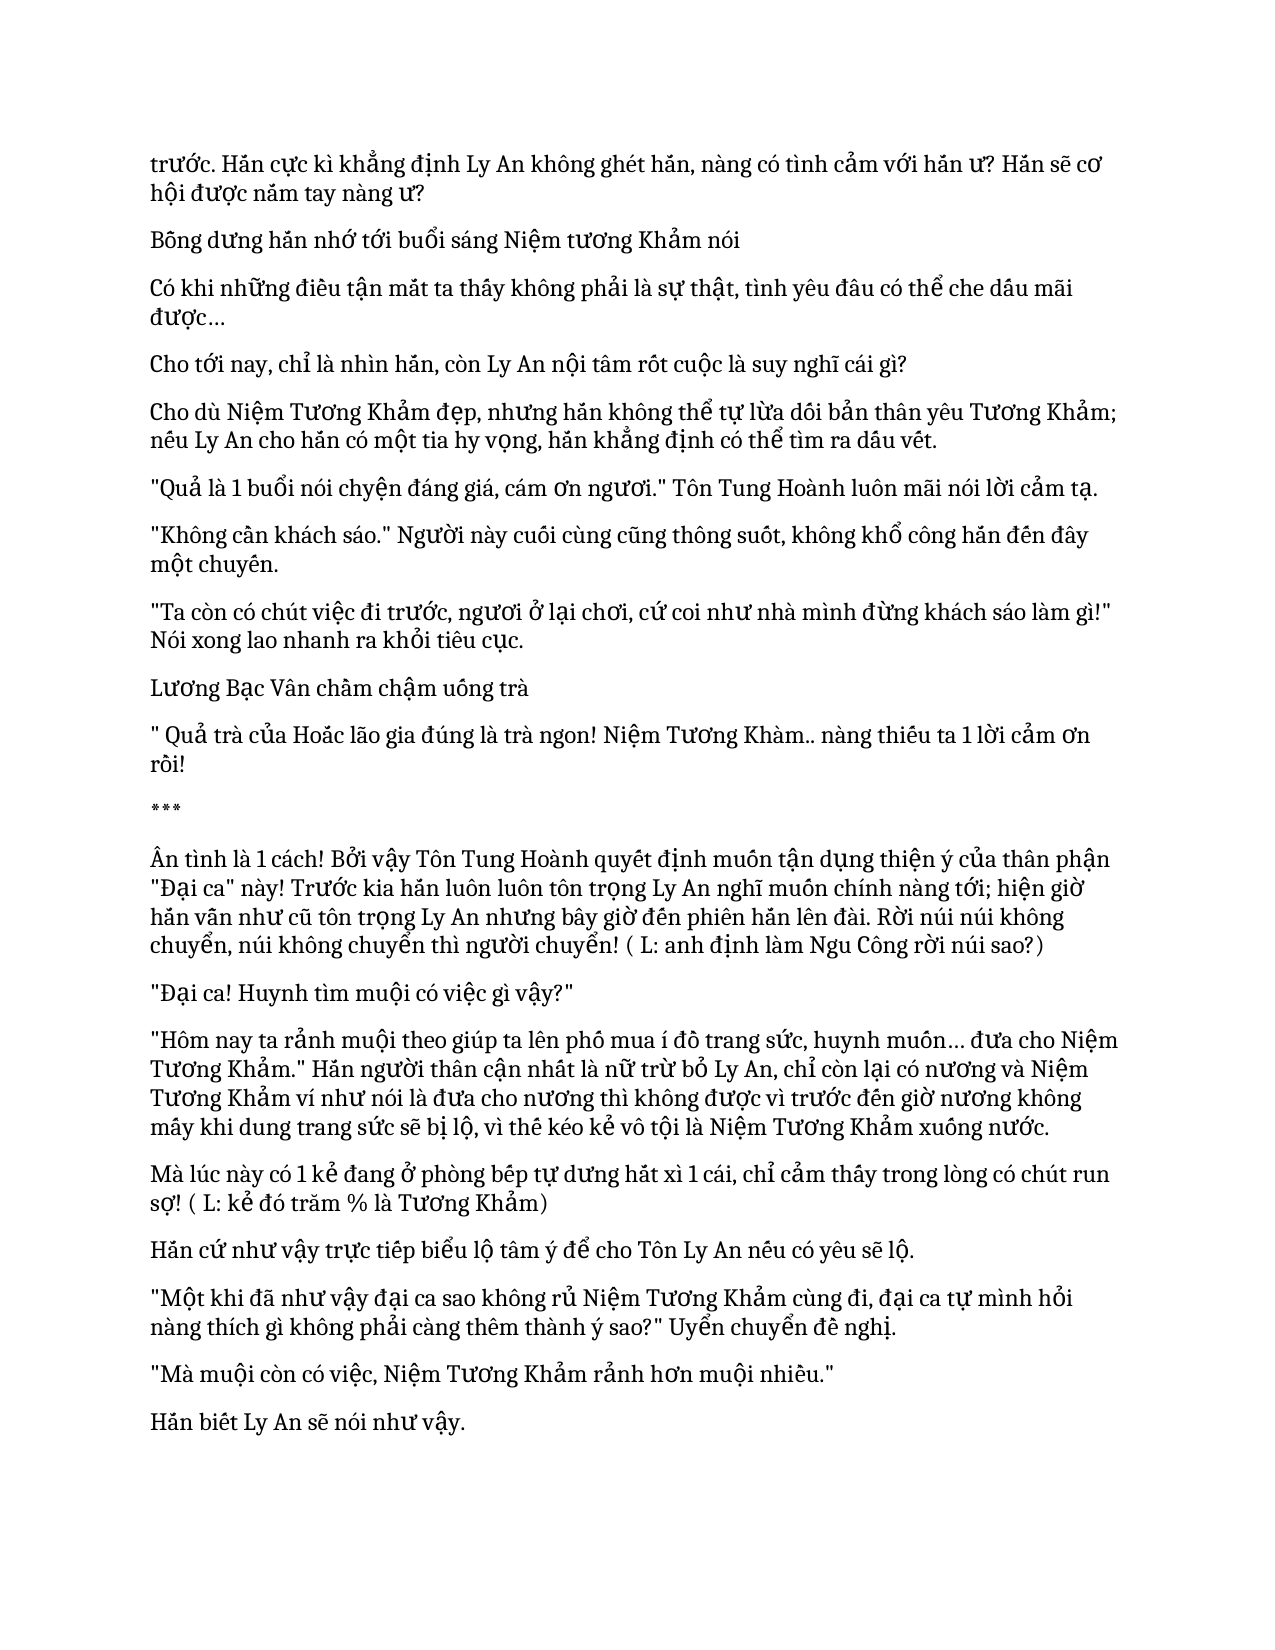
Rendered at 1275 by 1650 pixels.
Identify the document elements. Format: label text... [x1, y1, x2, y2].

text " Quả trà của Hoắc lão gia đúng là trà ngon! Niệm Tương Khàm.. nàng thiếu ta 1 lời cảm ơn rồi! [150, 721, 1125, 779]
text Bỗng dưng hắn nhớ tới buổi sáng Niệm tương Khảm nói [150, 226, 1125, 255]
text Lương Bạc Vân chầm chậm uống trà [150, 674, 1125, 702]
text "Ta còn có chút việc đi trước, ngươi ở lại chơi, cứ coi như nhà mình đừng khách sáo làm gì!" Nói xong lao nhanh ra khỏi tiêu cục. [150, 597, 1125, 655]
text "Đại ca! Huynh tìm muội có việc gì vậy?" [150, 979, 1125, 1007]
text "Một khi đã như vậy đại ca sao không rủ Niệm Tương Khảm cùng đi, đại ca tự mình hỏi nàng thích gì không phải càng thêm thành ý sao?" Uyển chuyển đề nghị. [150, 1284, 1125, 1341]
text Cho dù Niệm Tương Khảm đẹp, nhưng hắn không thể tự lừa dối bản thân yêu Tương Khảm; nếu Ly An cho hắn có một tia hy vọng, hắn khẳng định có thể tìm ra dấu vết. [150, 397, 1125, 455]
text "Quả là 1 buổi nói chyện đáng giá, cám ơn ngươi." Tôn Tung Hoành luôn mãi nói lời cảm tạ. [150, 474, 1125, 502]
text Hắn cứ như vậy trực tiếp biểu lộ tâm ý để cho Tôn Ly An nếu có yêu sẽ lộ. [150, 1236, 1125, 1265]
text Hắn biết Ly An sẽ nói như vậy. [150, 1407, 1125, 1436]
text "Không cần khách sáo." Người này cuối cùng cũng thông suốt, không khổ công hắn đến đây một chuyến. [150, 521, 1125, 579]
text Mà lúc này có 1 kẻ đang ở phòng bếp tự dưng hắt xì 1 cái, chỉ cảm thấy trong lòng có chút run sợ! ( L: kẻ đó trăm % là Tương Khảm) [150, 1160, 1125, 1217]
text "Mà muội còn có việc, Niệm Tương Khảm rảnh hơn muội nhiều." [150, 1360, 1125, 1389]
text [150, 150, 1125, 207]
text Cho tới nay, chỉ là nhìn hắn, còn Ly An nội tâm rốt cuộc là suy nghĩ cái gì? [150, 350, 1125, 379]
text *** [150, 797, 1125, 826]
text "Hôm nay ta rảnh muội theo giúp ta lên phố mua í đồ trang sức, huynh muốn… đưa cho Niệm Tương Khảm." Hắn người thân cận nhất là nữ trừ bỏ Ly An, chỉ còn lại có nương và Niệm Tương Khảm ví như nói là đưa cho nương thì không được vì trước đến giờ nương không mấy khi dung trang sức sẽ bị lộ, vì thế kéo kẻ vô tội là Niệm Tương Khảm xuống nước. [150, 1026, 1125, 1141]
text Có khi những điều tận mắt ta thấy không phải là sự thật, tình yêu đâu có thể che dấu mãi được… [150, 274, 1125, 331]
text Ân tình là 1 cách! Bởi vậy Tôn Tung Hoành quyết định muốn tận dụng thiện ý của thân phận "Đại ca" này! Trước kia hắn luôn luôn tôn trọng Ly An nghĩ muốn chính nàng tới; hiện giờ hắn vẫn như cũ tôn trọng Ly An nhưng bây giờ đến phiên hắn lên đài. Rời núi núi không chuyển, núi không chuyển thì người chuyển! ( L: anh định làm Ngu Công rời núi sao?) [150, 845, 1125, 960]
